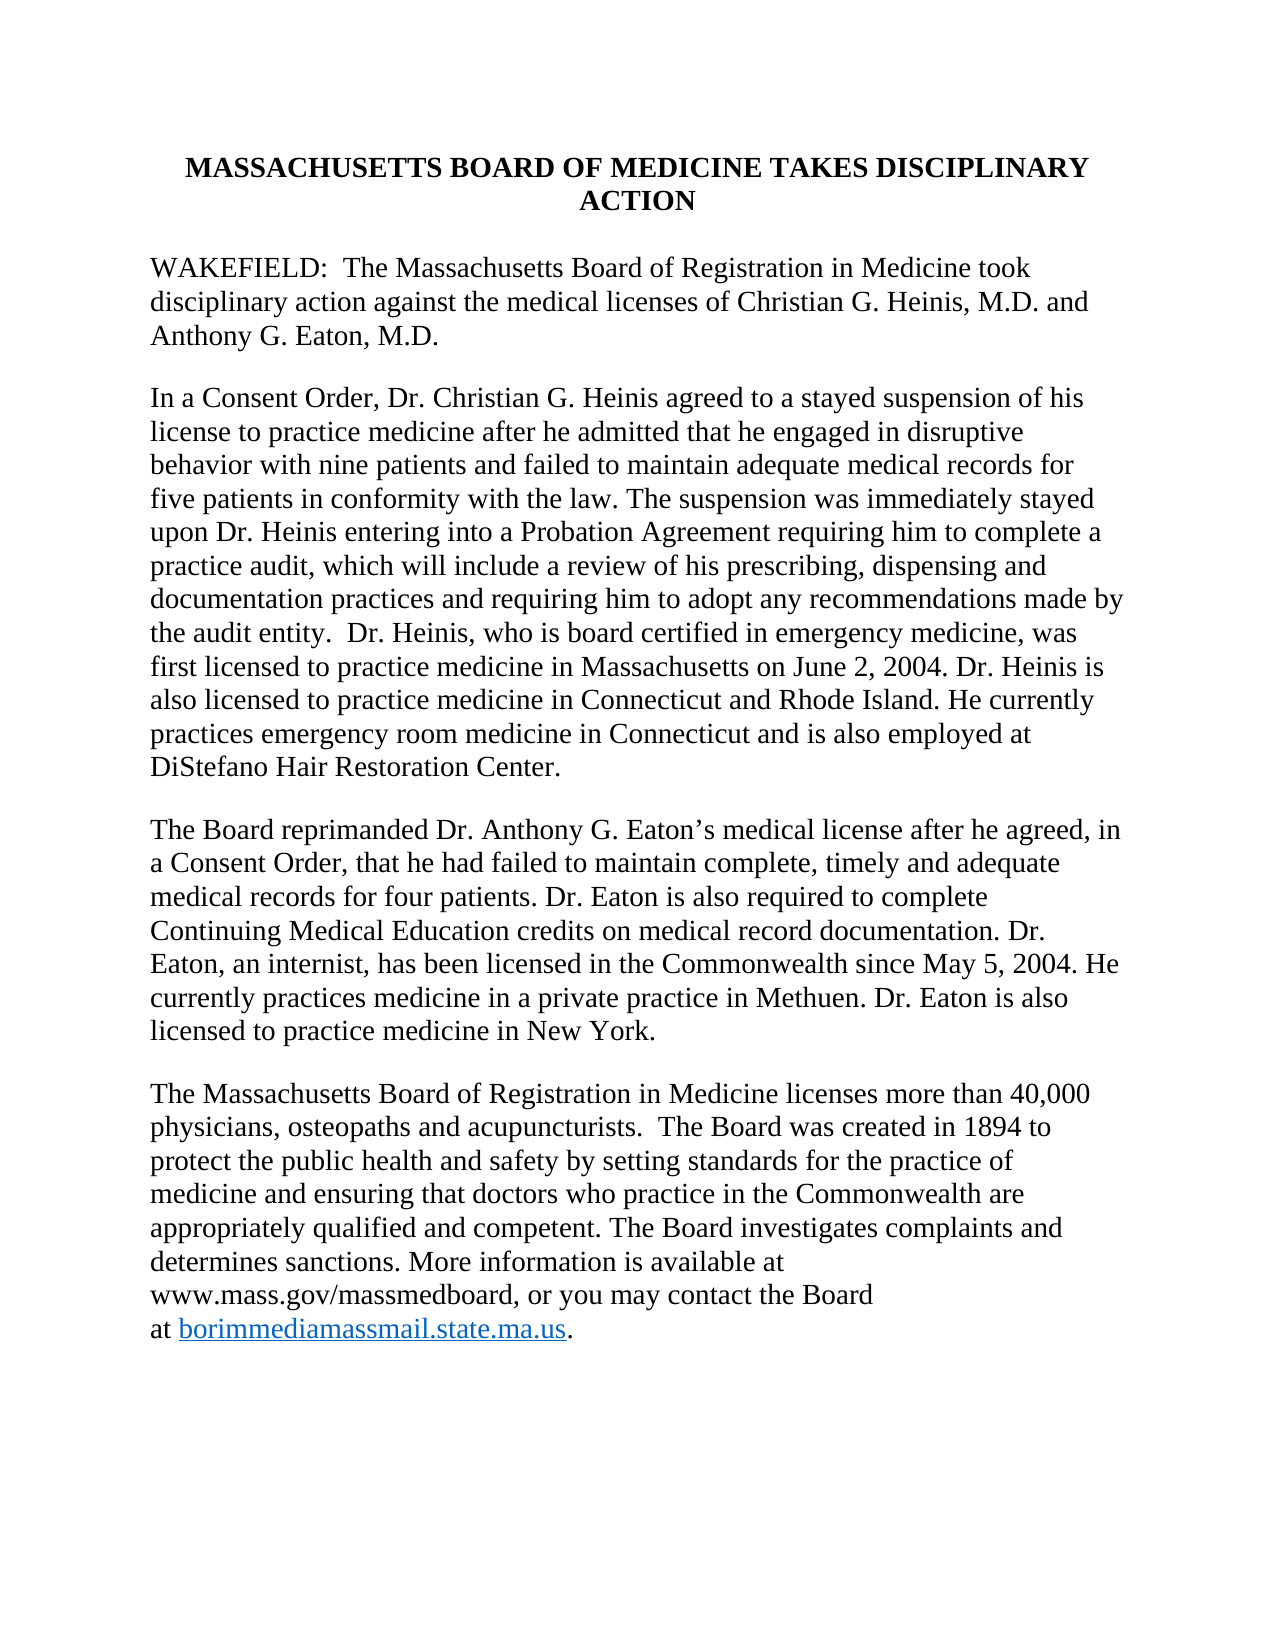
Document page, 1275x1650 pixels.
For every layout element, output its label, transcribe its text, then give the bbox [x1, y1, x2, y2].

text In a Consent Order, Dr. Christian G. Heinis agreed to a stayed suspension of his license to practice medicine after he admitted that he engaged in disruptive behavior with nine patients and failed to maintain adequate medical records for five patients in conformity with the law. The suspension was immediately stayed upon Dr. Heinis entering into a Probation Agreement requiring him to complete a practice audit, which will include a review of his prescribing, dispensing and documentation practices and requiring him to adopt any recommendations made by the audit entity. Dr. Heinis, who is board certified in emergency medicine, was first licensed to practice medicine in Massachusetts on June 2, 2004. Dr. Heinis is also licensed to practice medicine in Connecticut and Rhode Island. He currently practices emergency room medicine in Connecticut and is also employed at DiStefano Hair Restoration Center. [150, 380, 1125, 783]
text The Board reprimanded Dr. Anthony G. Eaton’s medical license after he agreed, in a Consent Order, that he had failed to maintain complete, timely and adequate medical records for four patients. Dr. Eaton is also required to complete Continuing Medical Education credits on medical record documentation. Dr. Eaton, an internist, has been licensed in the Commonwealth since May 5, 2004. He currently practices medicine in a private practice in Methuen. Dr. Eaton is also licensed to practice medicine in New York. [150, 812, 1125, 1047]
text MASSACHUSETTS BOARD OF MEDICINE TAKES DISCIPLINARY ACTION [150, 150, 1125, 217]
text WAKEFIELD: The Massachusetts Board of Registration in Medicine took disciplinary action against the medical licenses of Christian G. Heinis, M.D. and Anthony G. Eaton, M.D. [150, 251, 1125, 351]
text The Massachusetts Board of Registration in Medicine licenses more than 40,000 physicians, osteopaths and acupuncturists. The Board was created in 1894 to protect the public health and safety by setting standards for the practice of medicine and ensuring that doctors who practice in the Commonwealth are appropriately qualified and competent. The Board investigates complaints and determines sanctions. More information is available at www.mass.gov/massmedboard, or you may contact the Board at borimmediamassmail.state.ma.us. [150, 1076, 1125, 1344]
